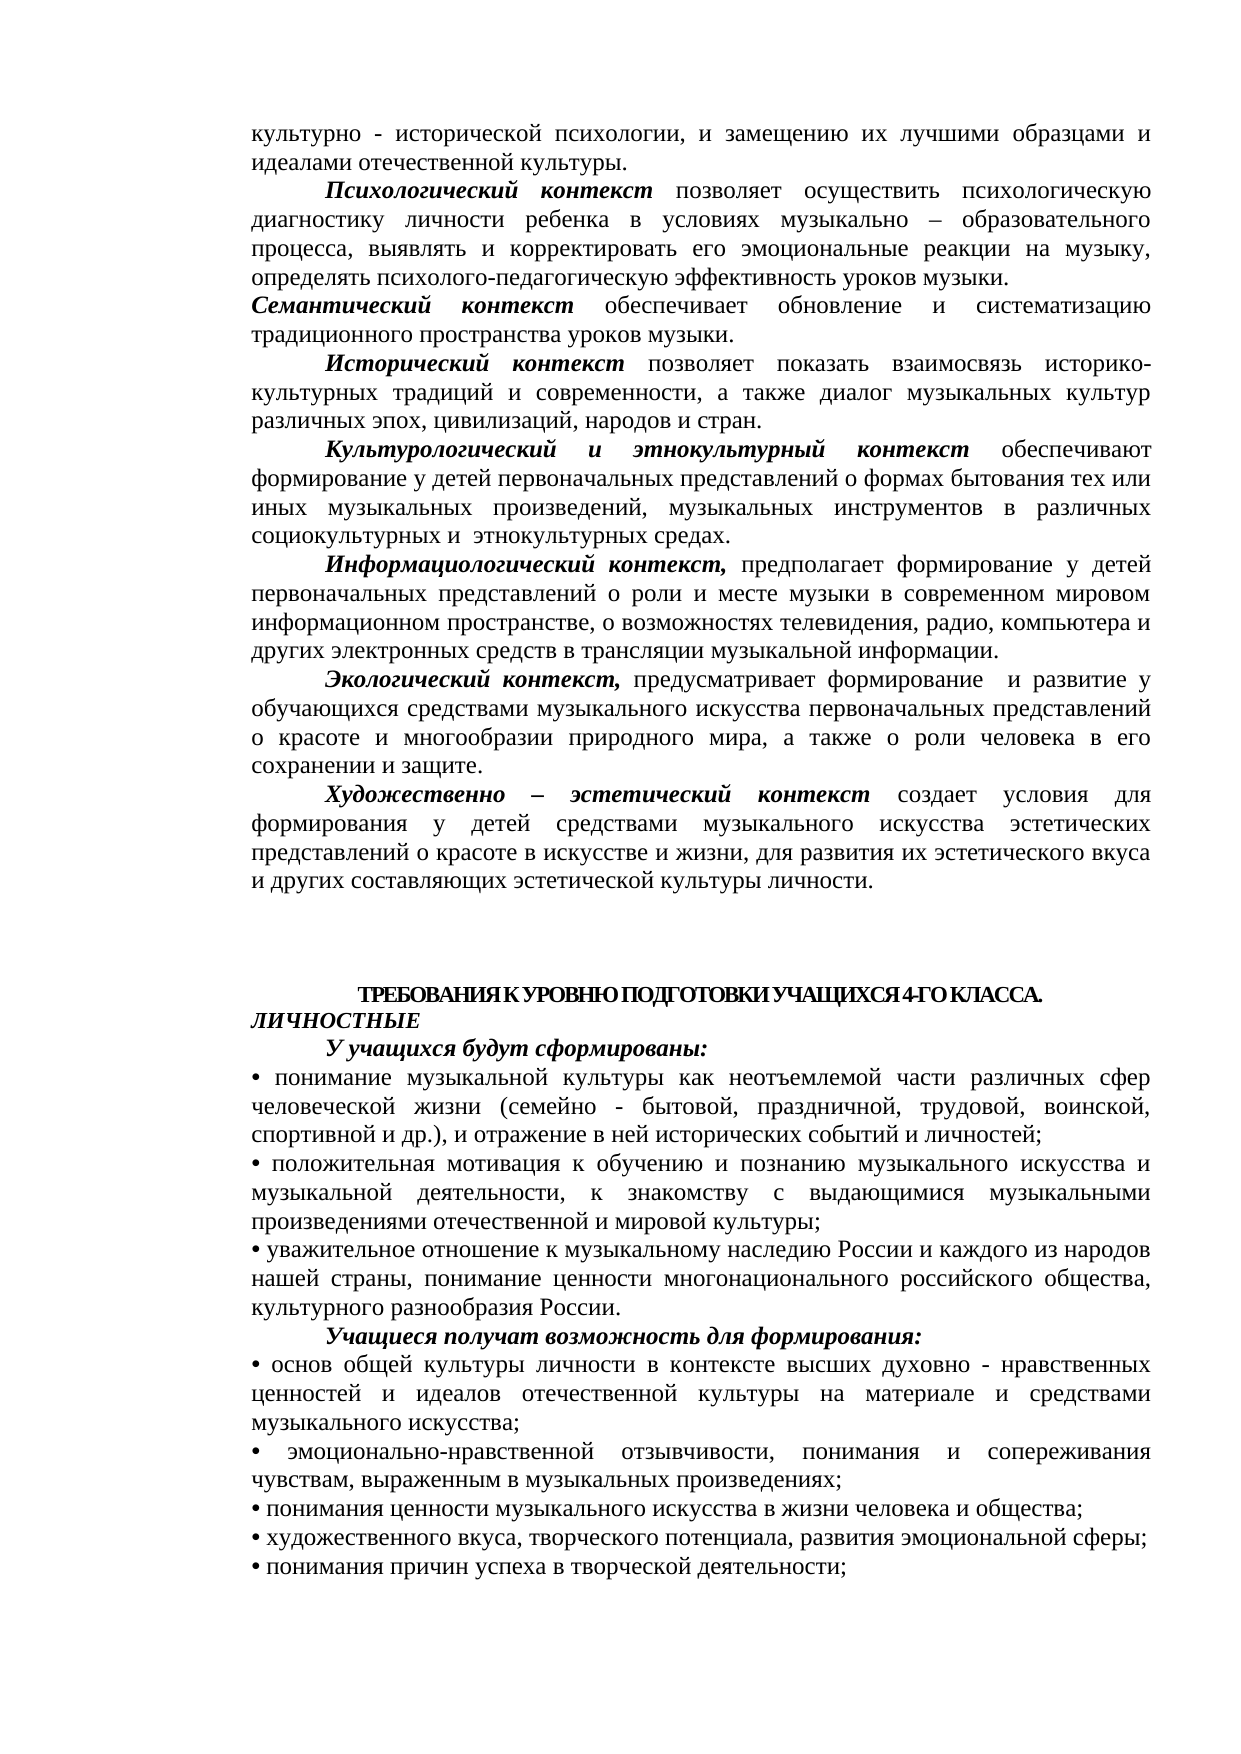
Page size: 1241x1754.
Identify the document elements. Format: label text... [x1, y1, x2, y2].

text • понимания причин успеха в творческой деятельности; [251, 1551, 1152, 1579]
text Семантический контекст обеспечивает обновление и систематизацию традиционного пространства уроков музыки. [251, 291, 1152, 348]
text Психологический контекст позволяет осуществить психологическую диагностику личности ребенка в условиях музыкально – образовательного процесса, выявлять и корректировать его эмоциональные реакции на музыку, определять психолого-педагогическую эффективность уроков музыки. [251, 176, 1152, 291]
text Учащиеся получат возможность для формирования: [251, 1321, 1152, 1349]
text • эмоционально-нравственной отзывчивости, понимания и сопереживания чувствам, выраженным в музыкальных произведениях; [251, 1436, 1152, 1493]
text • понимание музыкальной культуры как неотъемлемой части различных сфер человеческой жизни (семейно - бытовой, праздничной, трудовой, воинской, спортивной и др.), и отражение в ней исторических событий и личностей; [251, 1062, 1152, 1148]
text ЛИЧНОСТНЫЕ [251, 1007, 1152, 1033]
text Экологический контекст, предусматривает формирование и развитие у обучающихся средствами музыкального искусства первоначальных представлений о красоте и многообразии природного мира, а также о роли человека в его сохранении и защите. [251, 664, 1152, 779]
text У учащихся будут сформированы: [251, 1033, 1152, 1062]
text Исторический контекст позволяет показать взаимосвязь историко-культурных традиций и современности, а также диалог музыкальных культур различных эпох, цивилизаций, народов и стран. [251, 348, 1152, 434]
text • основ общей культуры личности в контексте высших духовно - нравственных ценностей и идеалов отечественной культуры на материале и средствами музыкального искусства; [251, 1349, 1152, 1436]
text • положительная мотивация к обучению и познанию музыкального искусства и музыкальной деятельности, к знакомству с выдающимися музыкальными произведениями отечественной и мировой культуры; [251, 1148, 1152, 1234]
text Художественно – эстетический контекст создает условия для формирования у детей средствами музыкального искусства эстетических представлений о красоте в искусстве и жизни, для развития их эстетического вкуса и других составляющих эстетической культуры личности. [251, 779, 1152, 894]
text Культурологический и этнокультурный контекст обеспечивают формирование у детей первоначальных представлений о формах бытования тех или иных музыкальных произведений, музыкальных инструментов в различных социокультурных и этнокультурных средах. [251, 434, 1152, 549]
text • уважительное отношение к музыкальному наследию России и каждого из народов нашей страны, понимание ценности многонационального российского общества, культурного разнообразия России. [251, 1234, 1152, 1321]
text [251, 118, 1152, 176]
text Информациологический контекст, предполагает формирование у детей первоначальных представлений о роли и месте музыки в современном мировом информационном пространстве, о возможностях телевидения, радио, компьютера и других электронных средств в трансляции музыкальной информации. [251, 549, 1152, 664]
text • художественного вкуса, творческого потенциала, развития эмоциональной сферы; [251, 1522, 1152, 1551]
text ТРЕБОВАНИЯ К УРОВНЮ ПОДГОТОВКИ УЧАЩИХСЯ 4-ГО КЛАССА. [251, 981, 1152, 1007]
text • понимания ценности музыкального искусства в жизни человека и общества; [251, 1493, 1152, 1522]
